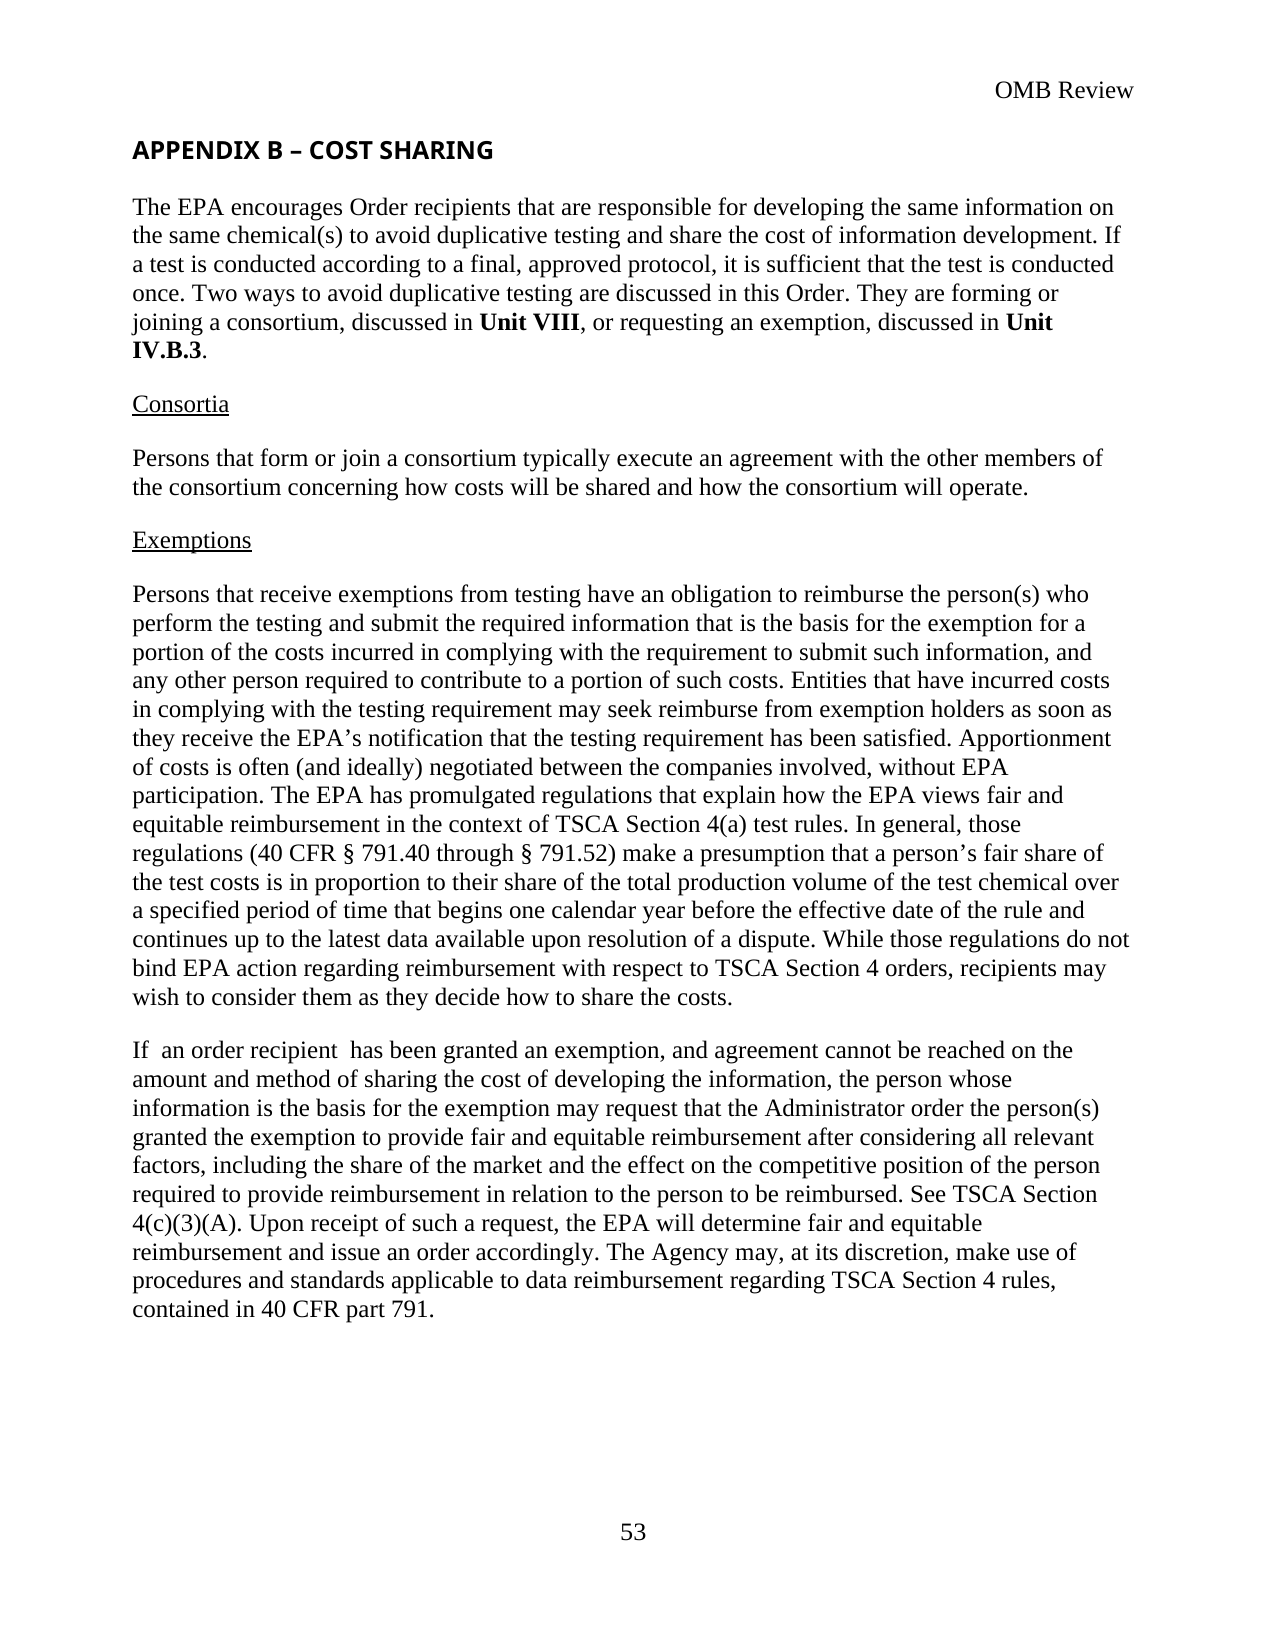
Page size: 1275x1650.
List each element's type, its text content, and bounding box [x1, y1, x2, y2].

text Persons that receive exemptions from testing have an obligation to reimburse the person(s) who perform the testing and submit the required information that is the basis for the exemption for a portion of the costs incurred in complying with the requirement to submit such information, and any other person required to contribute to a portion of such costs. Entities that have incurred costs in complying with the testing requirement may seek reimburse from exemption holders as soon as they receive the EPA’s notification that the testing requirement has been satisfied. Apportionment of costs is often (and ideally) negotiated between the companies involved, without EPA participation. The EPA has promulgated regulations that explain how the EPA views fair and equitable reimbursement in the context of TSCA Section 4(a) test rules. In general, those regulations (40 CFR § 791.40 through § 791.52) make a presumption that a person’s fair share of the test costs is in proportion to their share of the total production volume of the test chemical over a specified period of time that begins one calendar year before the effective date of the rule and continues up to the latest data available upon resolution of a dispute. While those regulations do not bind EPA action regarding reimbursement with respect to TSCA Section 4 orders, recipients may wish to consider them as they decide how to share the costs. [132, 579, 1134, 1010]
text Exemptions [132, 525, 1134, 554]
text The EPA encourages Order recipients that are responsible for developing the same information on the same chemical(s) to avoid duplicative testing and share the cost of information development. If a test is conducted according to a final, approved protocol, it is sufficient that the test is conducted once. Two ways to avoid duplicative testing are discussed in this Order. They are forming or joining a consortium, discussed in Unit VIII, or requesting an exemption, discussed in Unit IV.B.3. [132, 192, 1134, 364]
text If an order recipient has been granted an exemption, and agreement cannot be reached on the amount and method of sharing the cost of developing the information, the person whose information is the basis for the exemption may request that the Administrator order the person(s) granted the exemption to provide fair and equitable reimbursement after considering all relevant factors, including the share of the market and the effect on the competitive position of the person required to provide reimbursement in relation to the person to be reimbursed. See TSCA Section 4(c)(3)(A). Upon receipt of such a request, the EPA will determine fair and equitable reimbursement and issue an order accordingly. The Agency may, at its discretion, make use of procedures and standards applicable to data reimbursement regarding TSCA Section 4 rules, contained in 40 CFR part 791. [132, 1035, 1134, 1323]
text Consortia [132, 389, 1134, 418]
subtitle Appendix B – Cost Sharing [132, 132, 1134, 167]
text Persons that form or join a consortium typically execute an agreement with the other members of the consortium concerning how costs will be shared and how the consortium will operate. [132, 443, 1134, 500]
